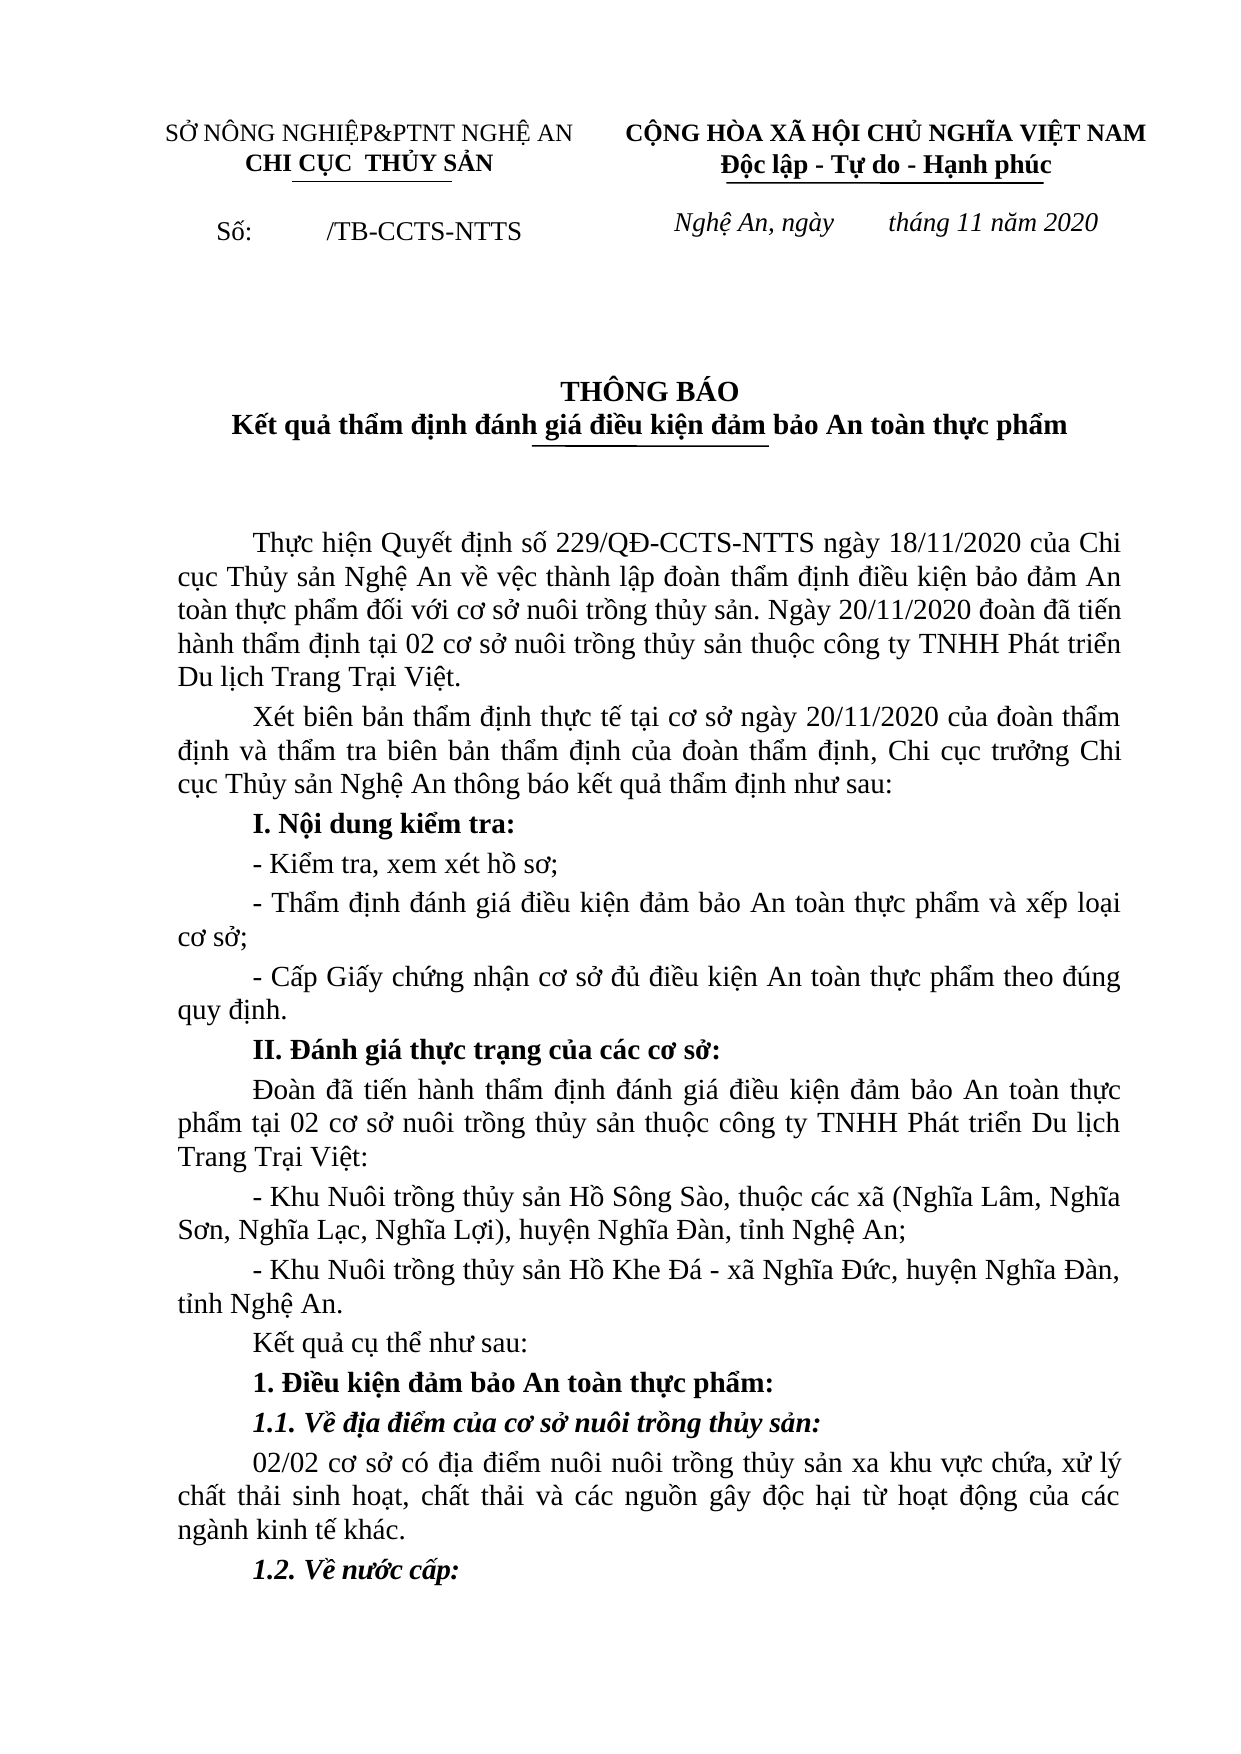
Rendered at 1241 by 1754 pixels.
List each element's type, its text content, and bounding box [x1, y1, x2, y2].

table_cell Số: /TB-CCTS-NTTS [133, 181, 605, 250]
text - Cấp Giấy chứng nhận cơ sở đủ điều kiện An toàn thực phẩm theo đúng quy định. [177, 959, 1122, 1026]
text THÔNG BÁO [177, 374, 1122, 407]
text Đoàn đã tiến hành thẩm định đánh giá điều kiện đảm bảo An toàn thực phẩm tại 02 cơ sở nuôi trồng thủy sản thuộc công ty TNHH Phát triển Du lịch Trang Trại Việt: [177, 1072, 1122, 1173]
text Kết quả cụ thể như sau: [177, 1326, 1122, 1359]
text II. Đánh giá thực trạng của các cơ sở: [177, 1032, 1122, 1066]
table_header SỞ NÔNG NGHIỆP&PTNT NGHỆ AN CHI CỤC THỦY SẢN [133, 118, 605, 181]
text Xét biên bản thẩm định thực tế tại cơ sở ngày 20/11/2020 của đoàn thẩm định và thẩm tra biên bản thẩm định của đoàn thẩm định, Chi cục trưởng Chi cục Thủy sản Nghệ An thông báo kết quả thẩm định như sau: [177, 699, 1122, 800]
text 1.2. Về nước cấp: [177, 1552, 1122, 1585]
table_cell Nghệ An, ngày tháng 11 năm 2020 [605, 181, 1167, 250]
text 02/02 cơ sở có địa điểm nuôi nuôi trồng thủy sản xa khu vực chứa, xử lý chất thải sinh hoạt, chất thải và các nguồn gây độc hại từ hoạt động của các ngành kinh tế khác. [177, 1445, 1122, 1546]
text 1. Điều kiện đảm bảo An toàn thực phẩm: [177, 1365, 1122, 1399]
table_header CỘNG HÒA XÃ HỘI CHỦ NGHĨA VIỆT NAM Độc lập - Tự do - Hạnh phúc [605, 118, 1167, 181]
text Kết quả thẩm định đánh giá điều kiện đảm bảo An toàn thực phẩm [177, 407, 1122, 441]
text - Khu Nuôi trồng thủy sản Hồ Khe Đá - xã Nghĩa Đức, huyện Nghĩa Đàn, tỉnh Nghệ An. [177, 1252, 1122, 1319]
text Thực hiện Quyết định số 229/QĐ-CCTS-NTTS ngày 18/11/2020 của Chi cục Thủy sản Nghệ An về vệc thành lập đoàn thẩm định điều kiện bảo đảm An toàn thực phẩm đối với cơ sở nuôi trồng thủy sản. Ngày 20/11/2020 đoàn đã tiến hành thẩm định tại 02 cơ sở nuôi trồng thủy sản thuộc công ty TNHH Phát triển Du lịch Trang Trại Việt. [177, 525, 1122, 693]
text I. Nội dung kiểm tra: [177, 806, 1122, 839]
text - Khu Nuôi trồng thủy sản Hồ Sông Sào, thuộc các xã (Nghĩa Lâm, Nghĩa Sơn, Nghĩa Lạc, Nghĩa Lợi), huyện Nghĩa Đàn, tỉnh Nghệ An; [177, 1179, 1122, 1246]
text - Kiểm tra, xem xét hồ sơ; [177, 846, 1122, 879]
text - Thẩm định đánh giá điều kiện đảm bảo An toàn thực phẩm và xếp loại cơ sở; [177, 886, 1122, 953]
text 1.1. Về địa điểm của cơ sở nuôi trồng thủy sản: [177, 1405, 1122, 1439]
